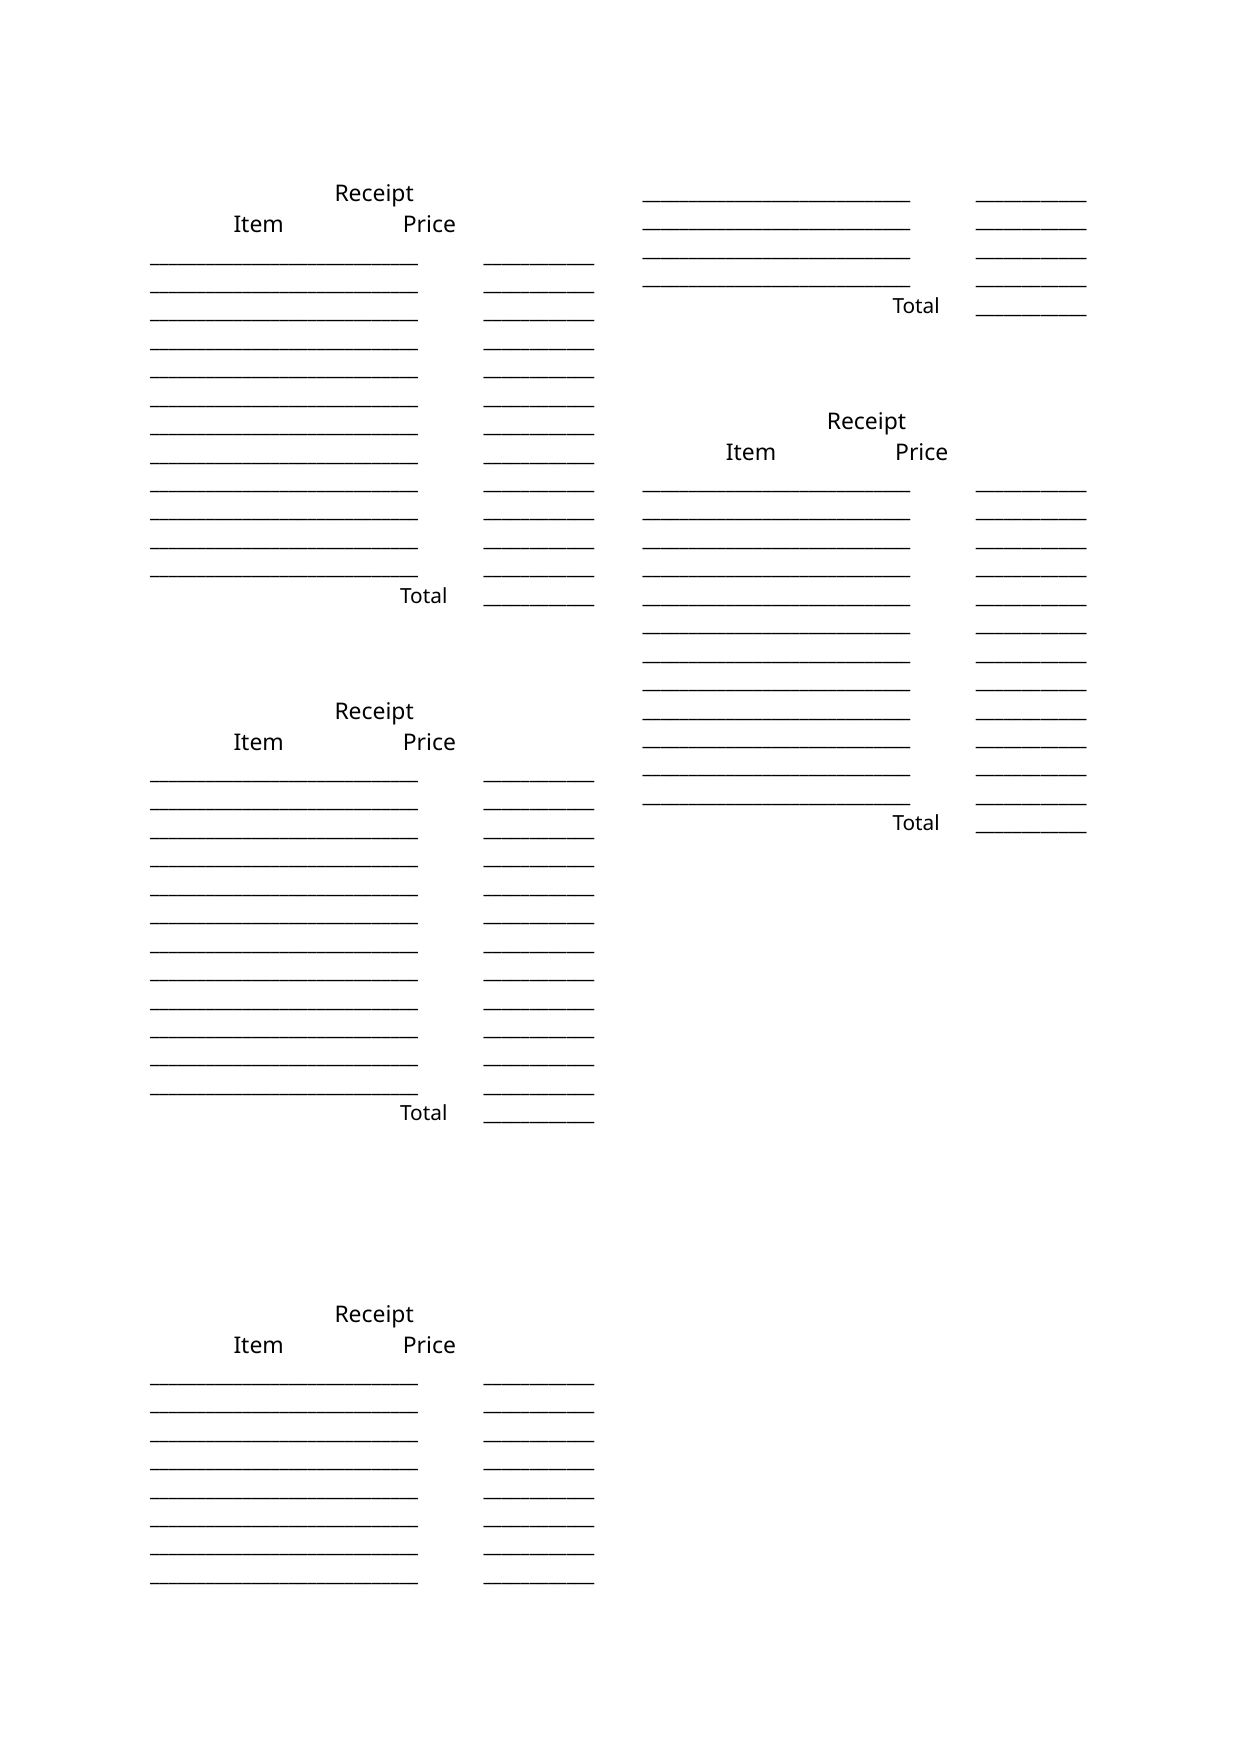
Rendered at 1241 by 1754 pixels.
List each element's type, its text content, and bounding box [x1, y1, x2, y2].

text Receipt [150, 1297, 598, 1329]
text _____________________________ ____________ [150, 325, 598, 353]
text _____________________________ ____________ [642, 524, 1090, 552]
text _____________________________ ____________ [642, 780, 1090, 808]
text Total ____________ [150, 1098, 598, 1127]
text _____________________________ ____________ [150, 410, 598, 439]
text Item Price [150, 726, 598, 757]
text _____________________________ ____________ [642, 496, 1090, 524]
text _____________________________ ____________ [150, 297, 598, 325]
text _____________________________ ____________ [150, 928, 598, 956]
text _____________________________ ____________ [150, 552, 598, 581]
text _____________________________ ____________ [150, 1502, 598, 1531]
text Total ____________ [150, 581, 598, 609]
text _____________________________ ____________ [150, 899, 598, 928]
text _____________________________ ____________ [150, 1559, 598, 1587]
text _____________________________ ____________ [642, 609, 1090, 638]
text _____________________________ ____________ [642, 638, 1090, 666]
text _____________________________ ____________ [642, 581, 1090, 609]
text Receipt [642, 405, 1090, 436]
text _____________________________ ____________ [642, 752, 1090, 780]
text Receipt [150, 177, 598, 208]
text _____________________________ ____________ [150, 439, 598, 467]
text _____________________________ ____________ [150, 1360, 598, 1388]
text _____________________________ ____________ [150, 842, 598, 871]
text _____________________________ ____________ [642, 666, 1090, 695]
text _____________________________ ____________ [150, 871, 598, 899]
text Receipt [150, 695, 598, 726]
text _____________________________ ____________ [642, 695, 1090, 723]
text Item Price [150, 1329, 598, 1360]
text _____________________________ ____________ [642, 206, 1090, 234]
text Item Price [642, 436, 1090, 467]
text _____________________________ ____________ [150, 524, 598, 552]
text _____________________________ ____________ [642, 552, 1090, 581]
text _____________________________ ____________ [642, 467, 1090, 496]
text _____________________________ ____________ [150, 240, 598, 268]
text _____________________________ ____________ [150, 1445, 598, 1474]
text _____________________________ ____________ [150, 956, 598, 985]
text _____________________________ ____________ [150, 1474, 598, 1502]
text _____________________________ ____________ [150, 1417, 598, 1445]
text _____________________________ ____________ [150, 1013, 598, 1042]
text _____________________________ ____________ [150, 814, 598, 842]
text _____________________________ ____________ [642, 262, 1090, 291]
text Total ____________ [642, 808, 1090, 837]
text Total ____________ [642, 291, 1090, 319]
text _____________________________ ____________ [150, 786, 598, 814]
text _____________________________ ____________ [150, 353, 598, 382]
text _____________________________ ____________ [150, 985, 598, 1013]
text _____________________________ ____________ [642, 177, 1090, 206]
text _____________________________ ____________ [150, 757, 598, 786]
text _____________________________ ____________ [642, 723, 1090, 752]
text _____________________________ ____________ [642, 234, 1090, 262]
text _____________________________ ____________ [150, 467, 598, 496]
text _____________________________ ____________ [150, 268, 598, 297]
text _____________________________ ____________ [150, 1042, 598, 1070]
text _____________________________ ____________ [150, 1070, 598, 1098]
text _____________________________ ____________ [150, 1531, 598, 1559]
text _____________________________ ____________ [150, 1388, 598, 1417]
text Item Price [150, 208, 598, 240]
text _____________________________ ____________ [150, 382, 598, 410]
text _____________________________ ____________ [150, 496, 598, 524]
